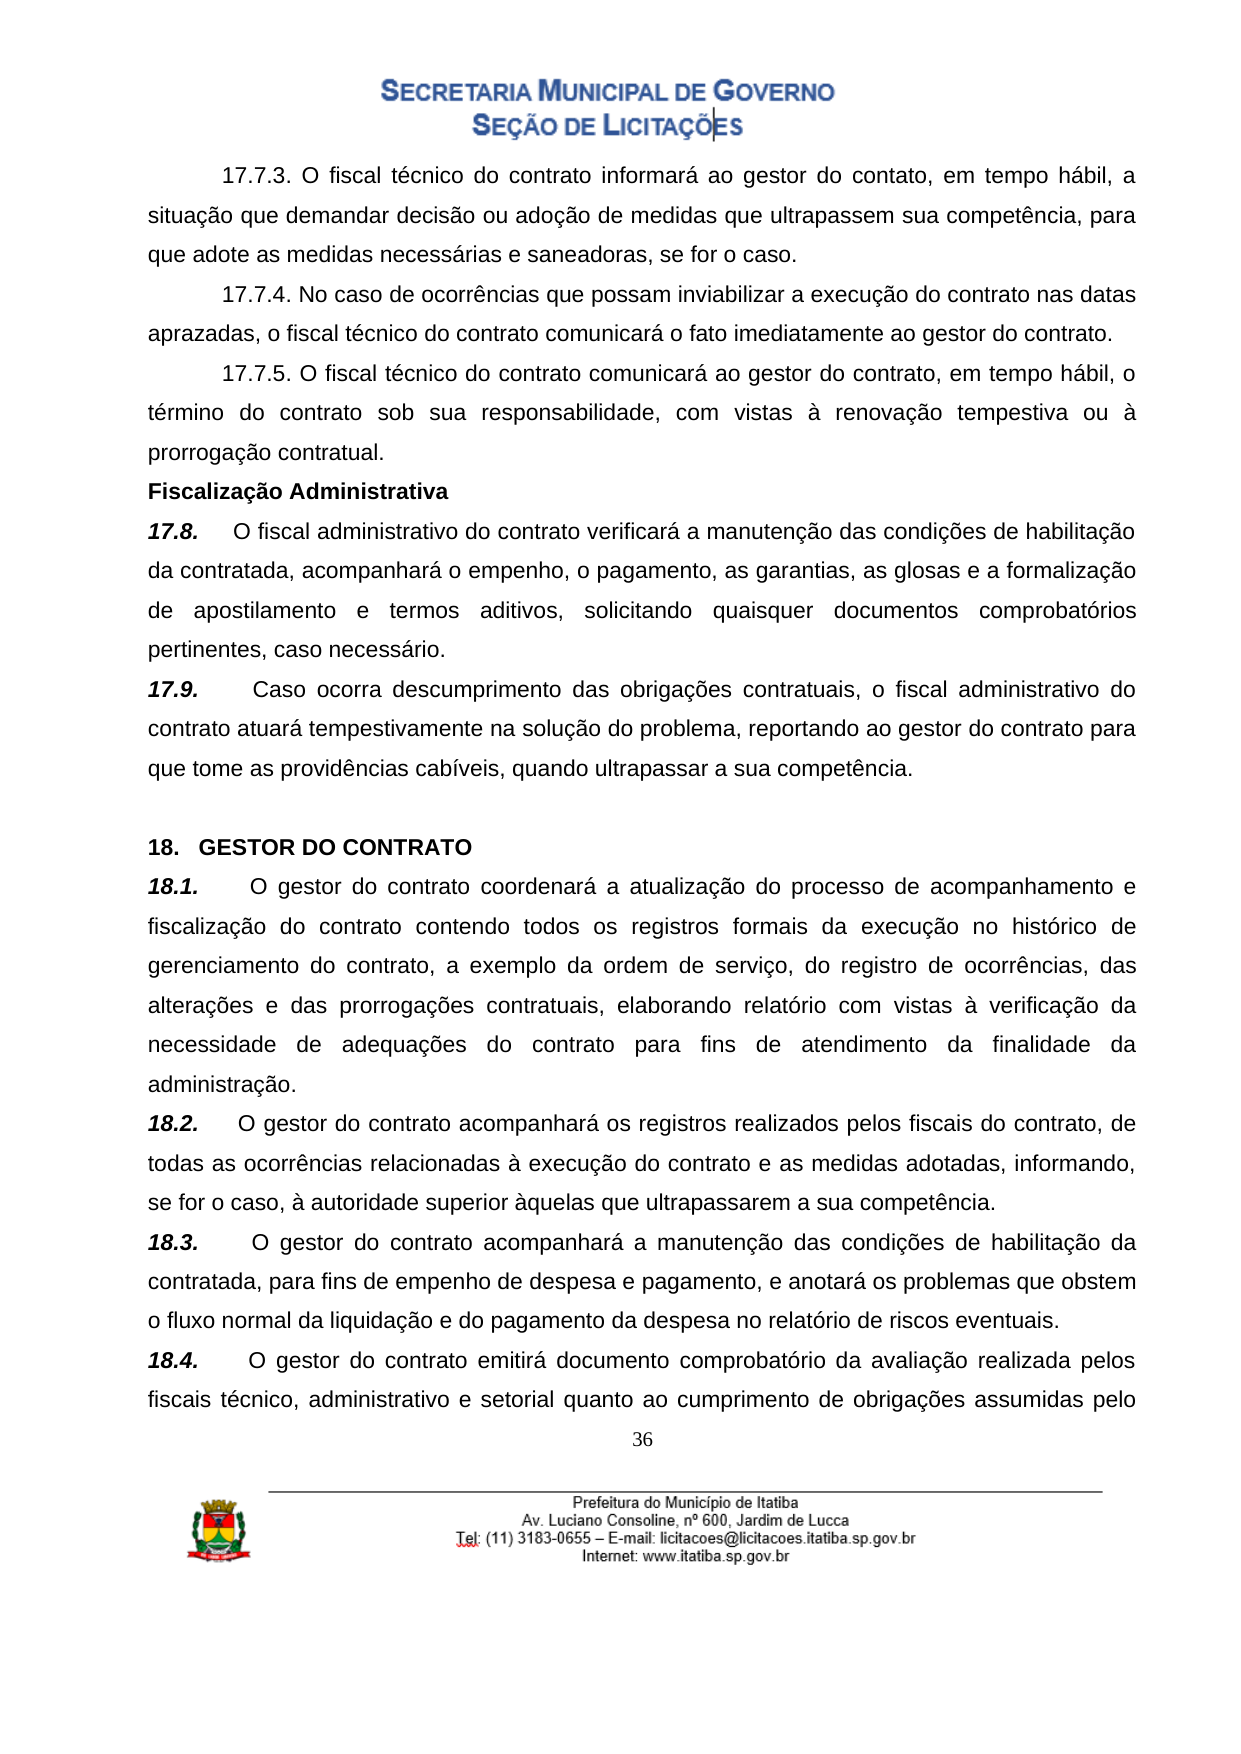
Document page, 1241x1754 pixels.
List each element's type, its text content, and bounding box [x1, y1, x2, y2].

text 17.7.3. O fiscal técnico do contrato informará ao gestor do contato, em tempo hábil, a situação que demandar decisão ou adoção de medidas que ultrapassem sua competência, para que adote as medidas necessárias e saneadoras, se for o caso. [148, 162, 1137, 268]
list 18.1. O gestor do contrato coordenará a atualização do processo de acompanhamento e fiscalização do contrato contendo todos os registros formais da execução no histórico de gerenciamento do contrato, a exemplo da ordem de serviço, do registro de ocorrências, das alterações e das prorrogações contratuais, elaborando relatório com vistas à verificação da necessidade de adequações do contrato para fins de atendimento da finalidade da administração. [148, 873, 1137, 1097]
text 18. GESTOR DO CONTRATO [148, 834, 1137, 860]
list 18.3. O gestor do contrato acompanhará a manutenção das condições de habilitação da contratada, para fins de empenho de despesa e pagamento, e anotará os problemas que obstem o fluxo normal da liquidação e do pagamento da despesa no relatório de riscos eventuais. [148, 1228, 1137, 1334]
picture [148, 59, 1034, 148]
text 17.9. Caso ocorra descumprimento das obrigações contratuais, o fiscal administrativo do contrato atuará tempestivamente na solução do problema, reportando ao gestor do contrato para que tome as providências cabíveis, quando ultrapassar a sua competência. [148, 676, 1137, 781]
list 17.8. O fiscal administrativo do contrato verificará a manutenção das condições de habilitação da contratada, acompanhará o empenho, o pagamento, as garantias, as glosas e a formalização de apostilamento e termos aditivos, solicitando quaisquer documentos comprobatórios pertinentes, caso necessário. [148, 518, 1137, 663]
text 17.7.5. O fiscal técnico do contrato comunicará ao gestor do contrato, em tempo hábil, o término do contrato sob sua responsabilidade, com vistas à renovação tempestiva ou à prorrogação contratual. [148, 360, 1137, 465]
text 17.7.4. No caso de ocorrências que possam inviabilizar a execução do contrato nas datas aprazadas, o fiscal técnico do contrato comunicará o fato imediatamente ao gestor do contrato. [148, 281, 1137, 347]
picture [148, 1450, 1137, 1591]
text Fiscalização Administrativa [148, 478, 1137, 505]
list 18.2. O gestor do contrato acompanhará os registros realizados pelos fiscais do contrato, de todas as ocorrências relacionadas à execução do contrato e as medidas adotadas, informando, se for o caso, à autoridade superior àquelas que ultrapassarem a sua competência. [148, 1110, 1137, 1215]
